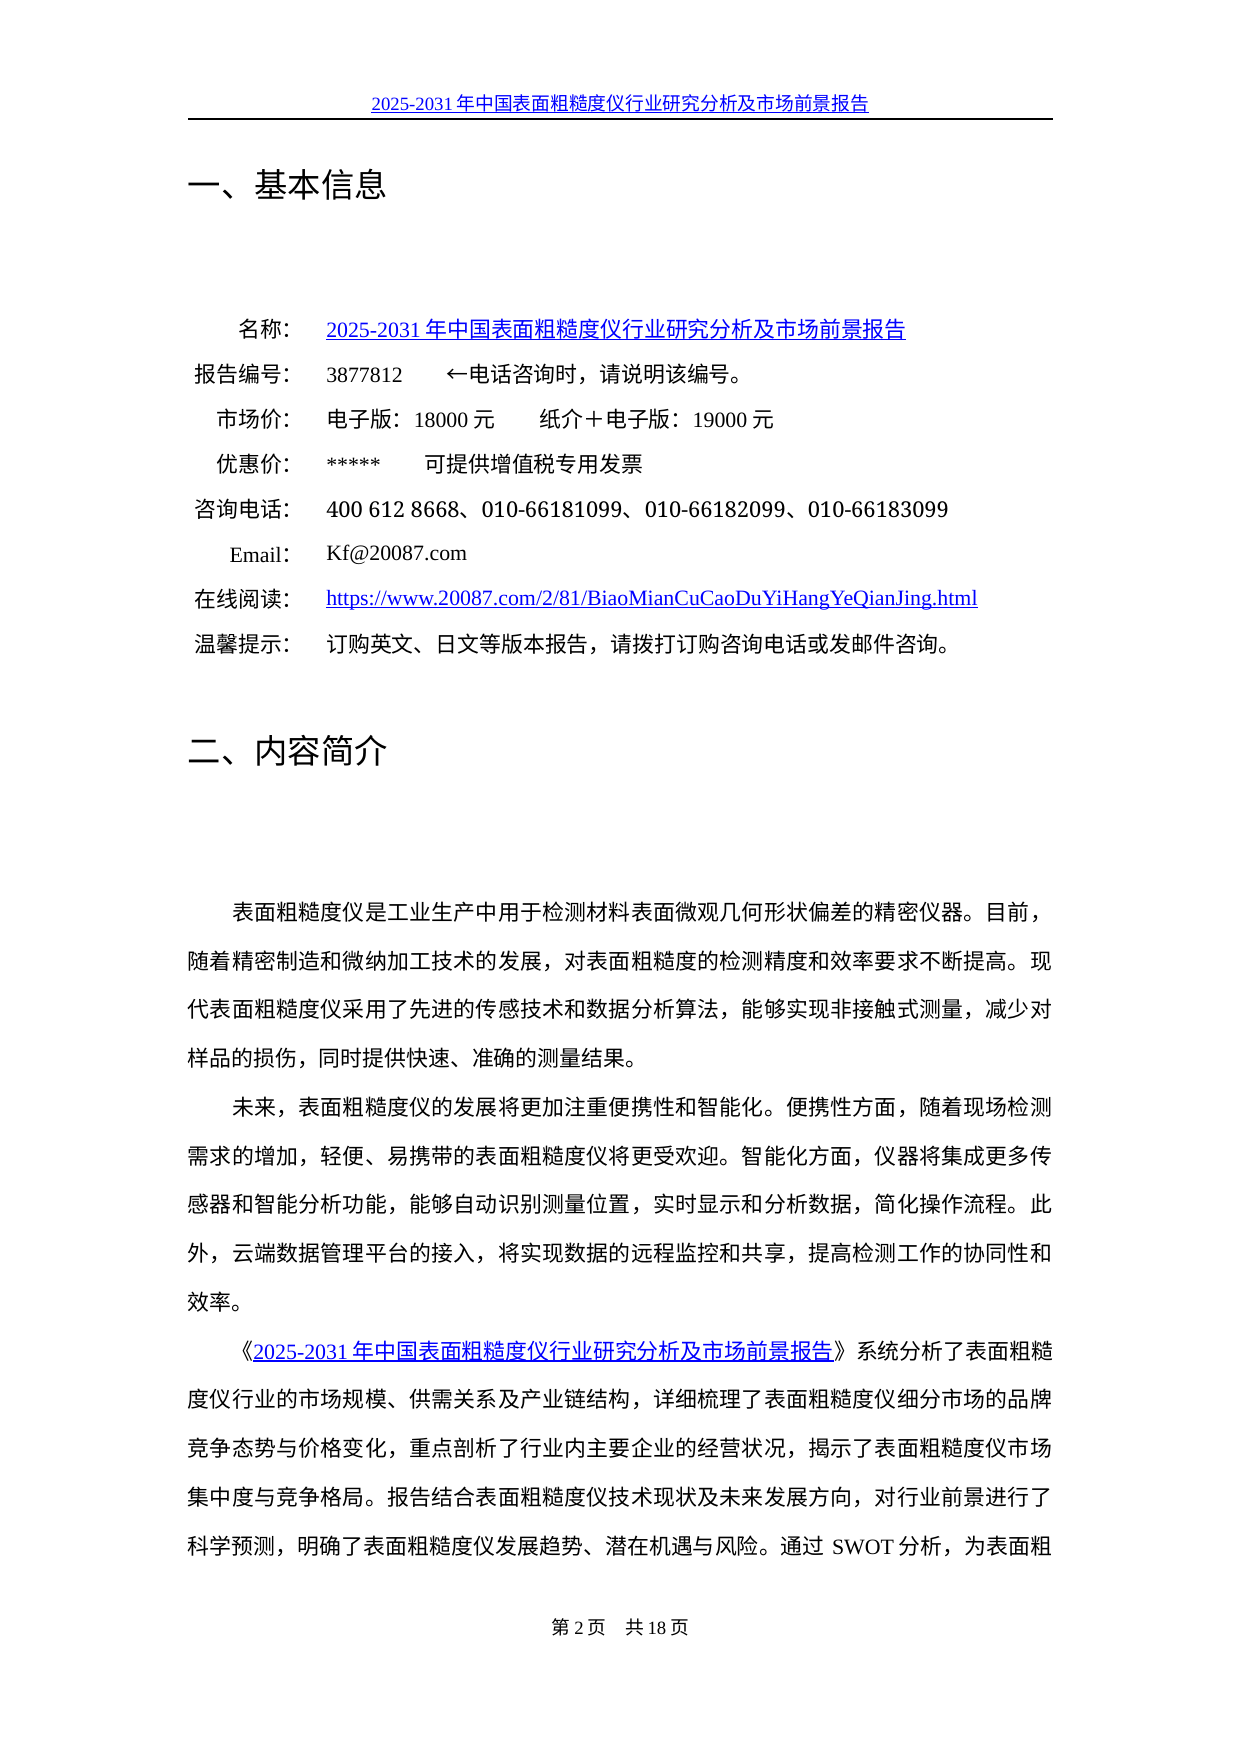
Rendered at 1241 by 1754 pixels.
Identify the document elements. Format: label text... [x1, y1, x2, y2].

table_cell Kf@20087.com [315, 537, 1073, 582]
table_cell 咨询电话： [167, 492, 315, 537]
table_header 名称： [167, 312, 315, 357]
table_cell 温馨提示： [167, 627, 315, 672]
table_cell 报告编号： [167, 357, 315, 402]
table_cell 优惠价： [167, 447, 315, 492]
table_cell 在线阅读： [167, 582, 315, 627]
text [187, 894, 1053, 1561]
table_cell 400 612 8668、010-66181099、010-66182099、010-66183099 [315, 492, 1073, 537]
table_cell [315, 582, 1073, 627]
title 二、内容简介 [187, 717, 1053, 782]
table_cell 电子版：18000 元 纸介＋电子版：19000 元 [315, 402, 1073, 447]
table_cell 市场价： [167, 402, 315, 447]
table_cell ***** 可提供增值税专用发票 [315, 447, 1073, 492]
table_cell 3877812 ←电话咨询时，请说明该编号。 [315, 357, 1073, 402]
table_header 2025-2031年中国表面粗糙度仪行业研究分析及市场前景报告 [315, 312, 1073, 357]
table_cell 订购英文、日文等版本报告，请拨打订购咨询电话或发邮件咨询。 [315, 627, 1073, 672]
title 一、基本信息 [187, 150, 1053, 215]
table_cell Email： [167, 537, 315, 582]
